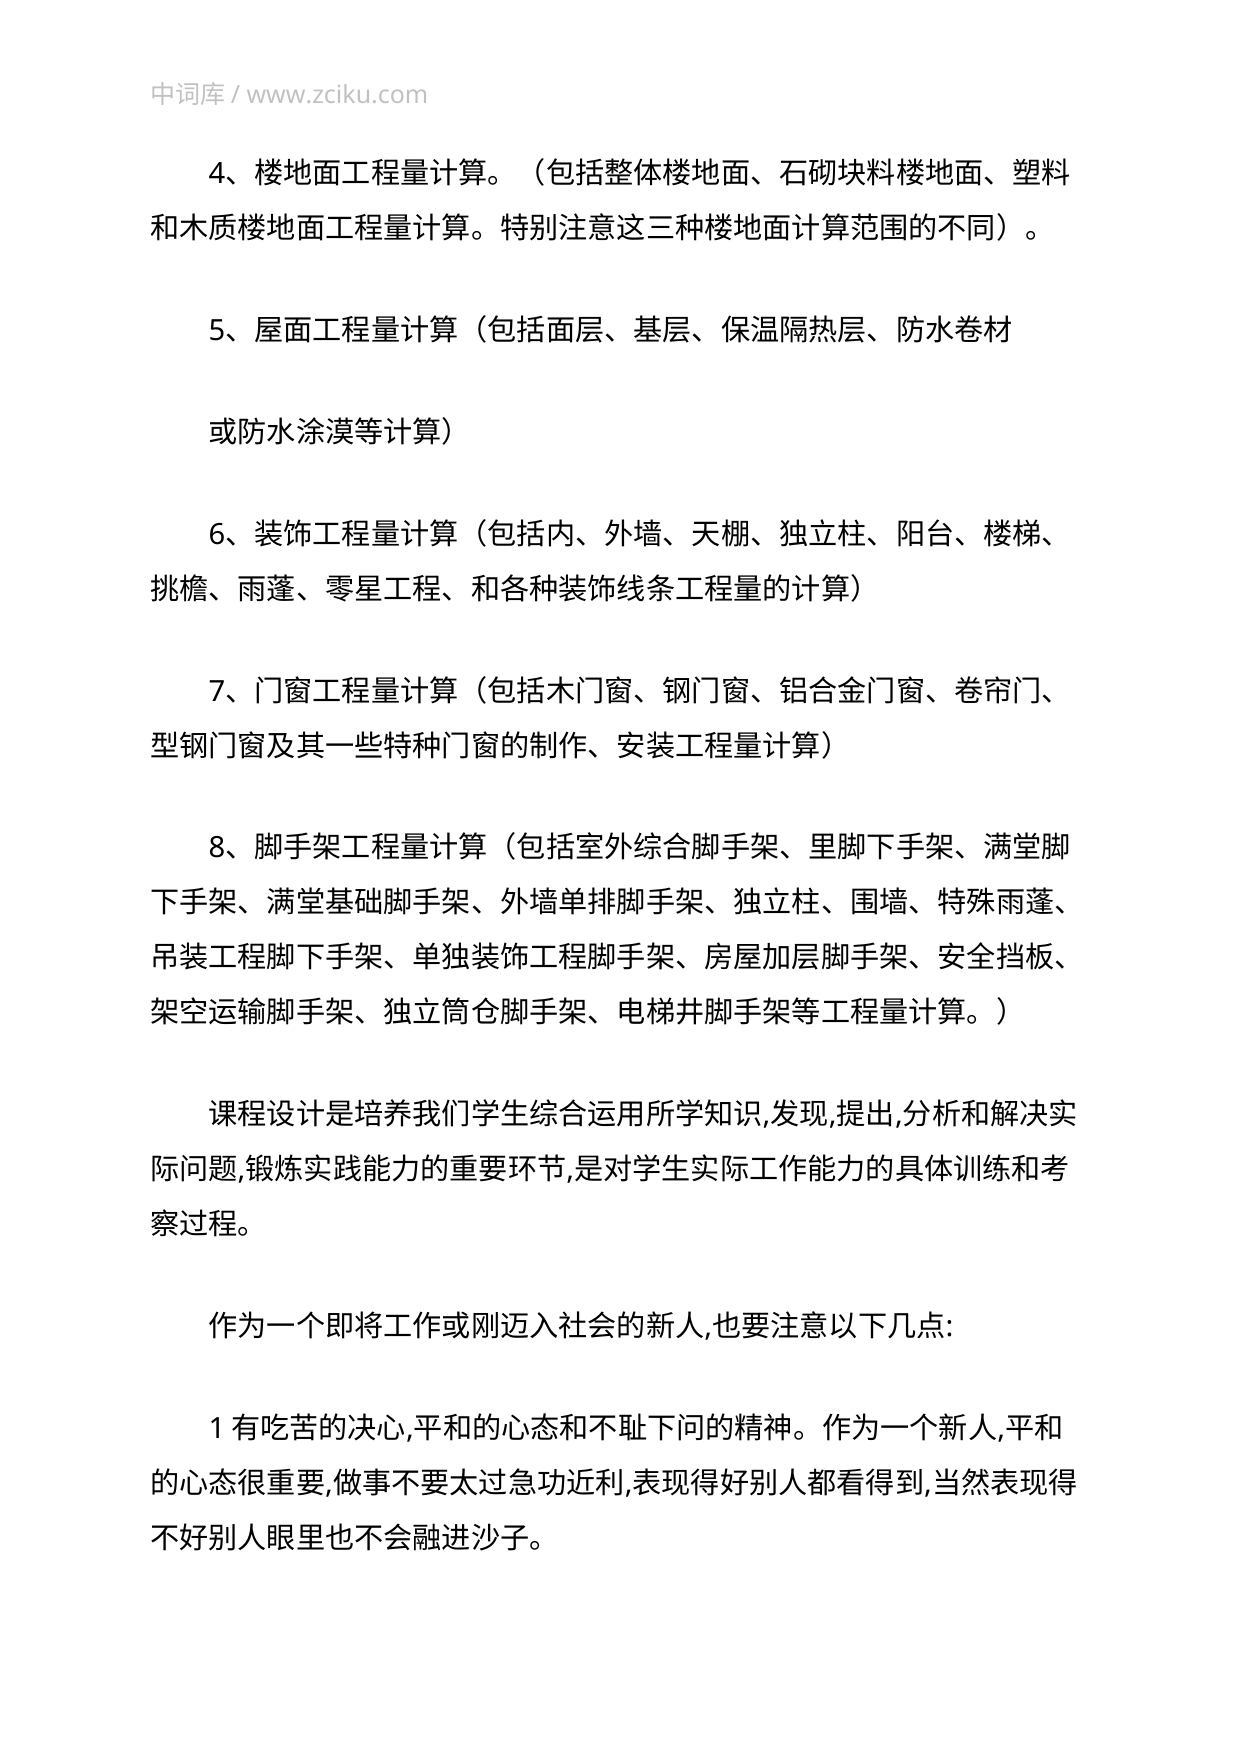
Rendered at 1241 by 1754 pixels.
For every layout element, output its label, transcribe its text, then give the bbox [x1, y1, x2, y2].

text 6、装饰工程量计算（包括内、外墙、天棚、独立柱、阳台、楼梯、挑檐、雨蓬、零星工程、和各种装饰线条工程量的计算） [150, 511, 1090, 608]
text 5、屋面工程量计算（包括面层、基层、保温隔热层、防水卷材 [150, 307, 1090, 349]
text 4、楼地面工程量计算。（包括整体楼地面、石砌块料楼地面、塑料和木质楼地面工程量计算。特别注意这三种楼地面计算范围的不同）。 [150, 150, 1090, 247]
text 或防水涂漠等计算） [150, 409, 1090, 451]
text 作为一个即将工作或刚迈入社会的新人,也要注意以下几点: [150, 1302, 1090, 1345]
text 8、脚手架工程量计算（包括室外综合脚手架、里脚下手架、满堂脚下手架、满堂基础脚手架、外墙单排脚手架、独立柱、围墙、特殊雨蓬、吊装工程脚下手架、单独装饰工程脚手架、房屋加层脚手架、安全挡板、架空运输脚手架、独立筒仓脚手架、电梯井脚手架等工程量计算。） [150, 824, 1090, 1031]
text 7、门窗工程量计算（包括木门窗、钢门窗、铝合金门窗、卷帘门、型钢门窗及其一些特种门窗的制作、安装工程量计算） [150, 667, 1090, 764]
text 课程设计是培养我们学生综合运用所学知识,发现,提出,分析和解决实际问题,锻炼实践能力的重要环节,是对学生实际工作能力的具体训练和考察过程。 [150, 1091, 1090, 1243]
text 1有吃苦的决心,平和的心态和不耻下问的精神。作为一个新人,平和的心态很重要,做事不要太过急功近利,表现得好别人都看得到,当然表现得不好别人眼里也不会融进沙子。 [150, 1404, 1090, 1557]
